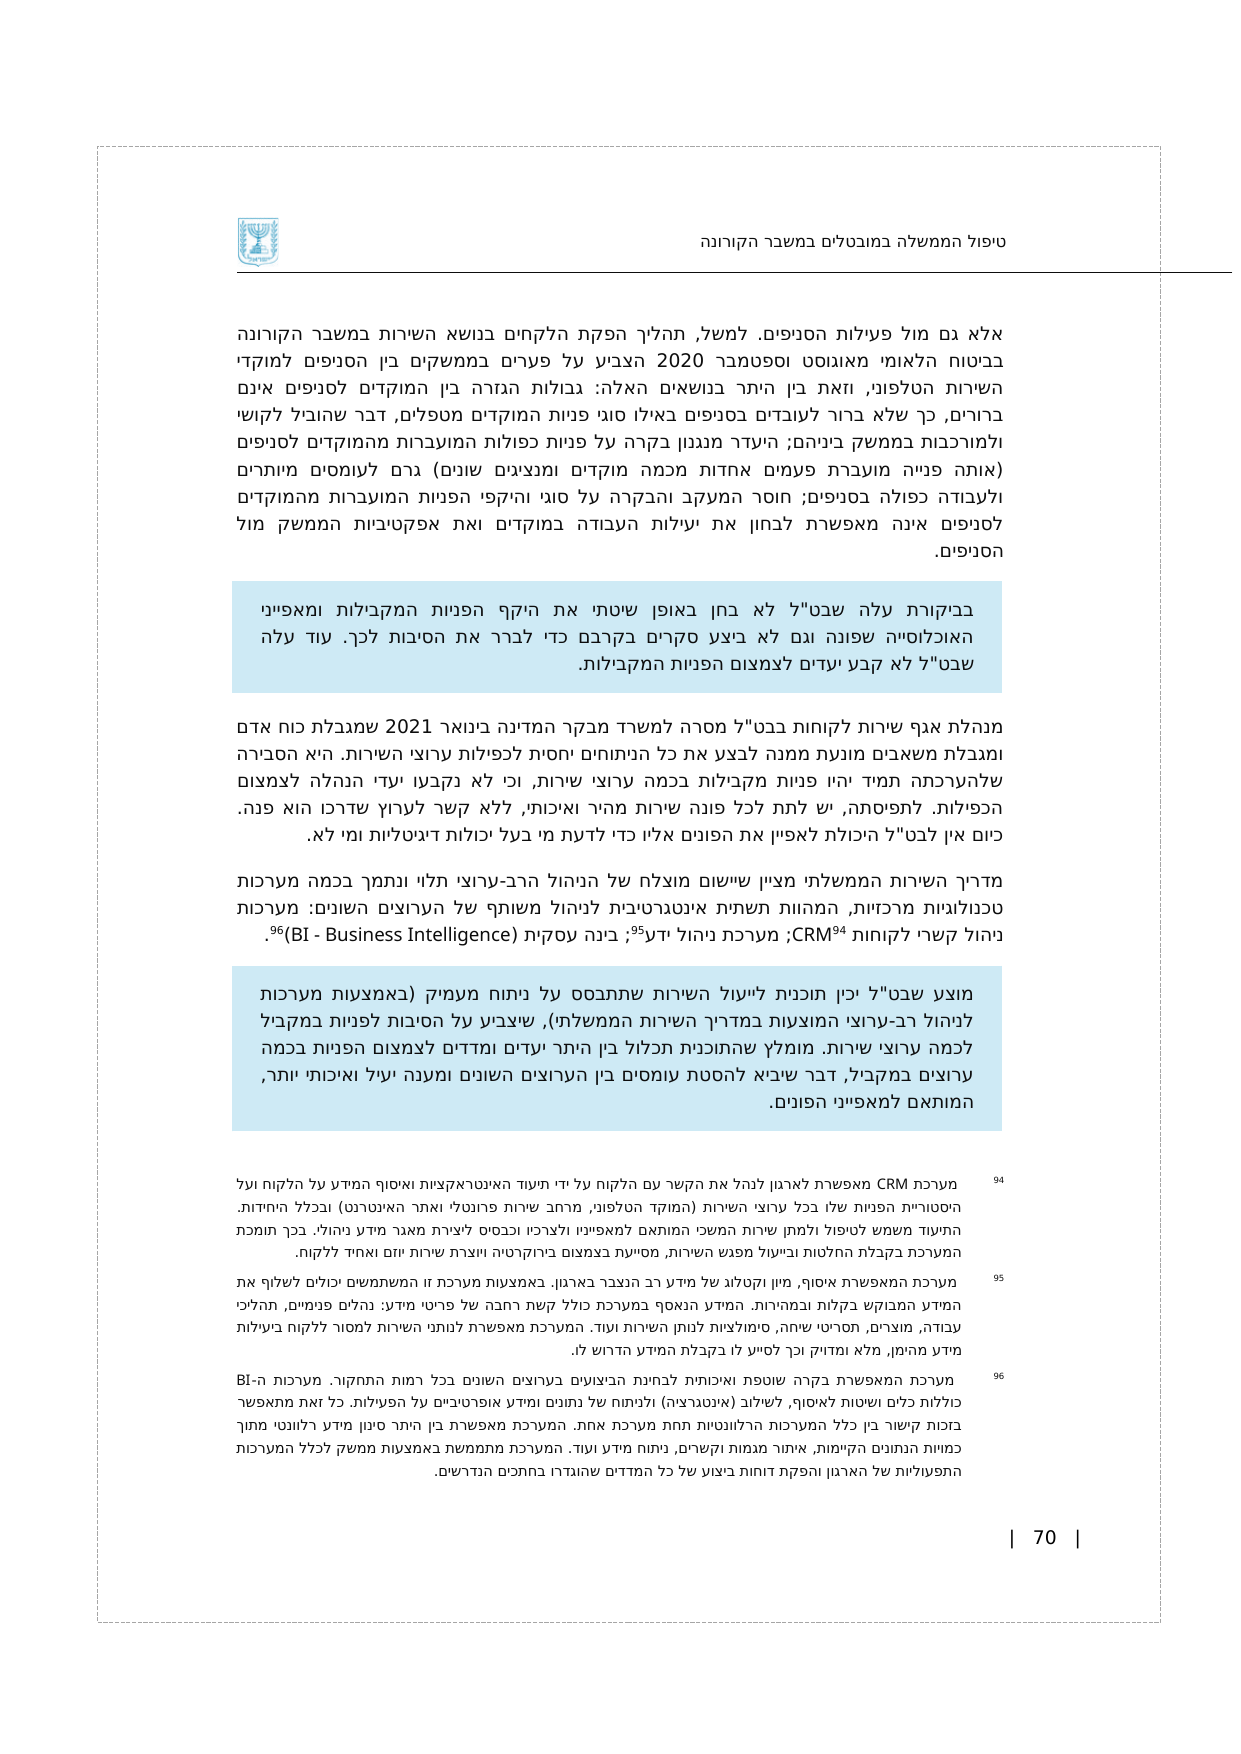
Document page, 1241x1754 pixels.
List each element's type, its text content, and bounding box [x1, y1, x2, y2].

text מוצע שבט"ל יכין תוכנית לייעול השירות שתתבסס על ניתוח מעמיק (באמצעות מערכות לניהול רב-ערוצי המוצעות במדריך השירות הממשלתי), שיצביע על הסיבות לפניות במקביל לכמה ערוצי שירות. מומלץ שהתוכנית תכלול בין היתר יעדים ומדדים לצמצום הפניות בכמה ערוצים במקביל, דבר שיביא להסטת עומסים בין הערוצים השונים ומענה יעיל ואיכותי יותר, המותאם למאפייני הפונים. [237, 971, 997, 1127]
text מנהלת אגף שירות לקוחות בבט"ל מסרה למשרד מבקר המדינה בינואר 2021 שמגבלת כוח אדם ומגבלת משאבים מונעת ממנה לבצע את כל הניתוחים יחסית לכפילות ערוצי השירות. היא הסבירה שלהערכתה תמיד יהיו פניות מקבילות בכמה ערוצי שירות, וכי לא נקבעו יעדי הנהלה לצמצום הכפילות. לתפיסתה, יש לתת לכל פונה שירות מהיר ואיכותי, ללא קשר לערוץ שדרכו הוא פנה. כיום אין לבט"ל היכולת לאפיין את הפונים אליו כדי לדעת מי בעל יכולות דיגיטליות ומי לא. [236, 712, 1004, 847]
text מדריך השירות הממשלתי מציין שיישום מוצלח של הניהול הרב-ערוצי תלוי ונתמך בכמה מערכות טכנולוגיות מרכזיות, המהוות תשתית אינטגרטיבית לניהול משותף של הערוצים השונים: מערכות ניהול קשרי לקוחות CRM; מערכת ניהול ידע; בינה עסקית (BI - Business Intelligence). [236, 866, 1004, 947]
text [236, 319, 1004, 563]
text בביקורת עלה שבט"ל לא בחן באופן שיטתי את היקף הפניות המקבילות ומאפייני האוכלוסייה שפונה וגם לא ביצע סקרים בקרבם כדי לברר את הסיבות לכך. עוד עלה שבט"ל לא קבע יעדים לצמצום הפניות המקבילות. [237, 586, 997, 688]
